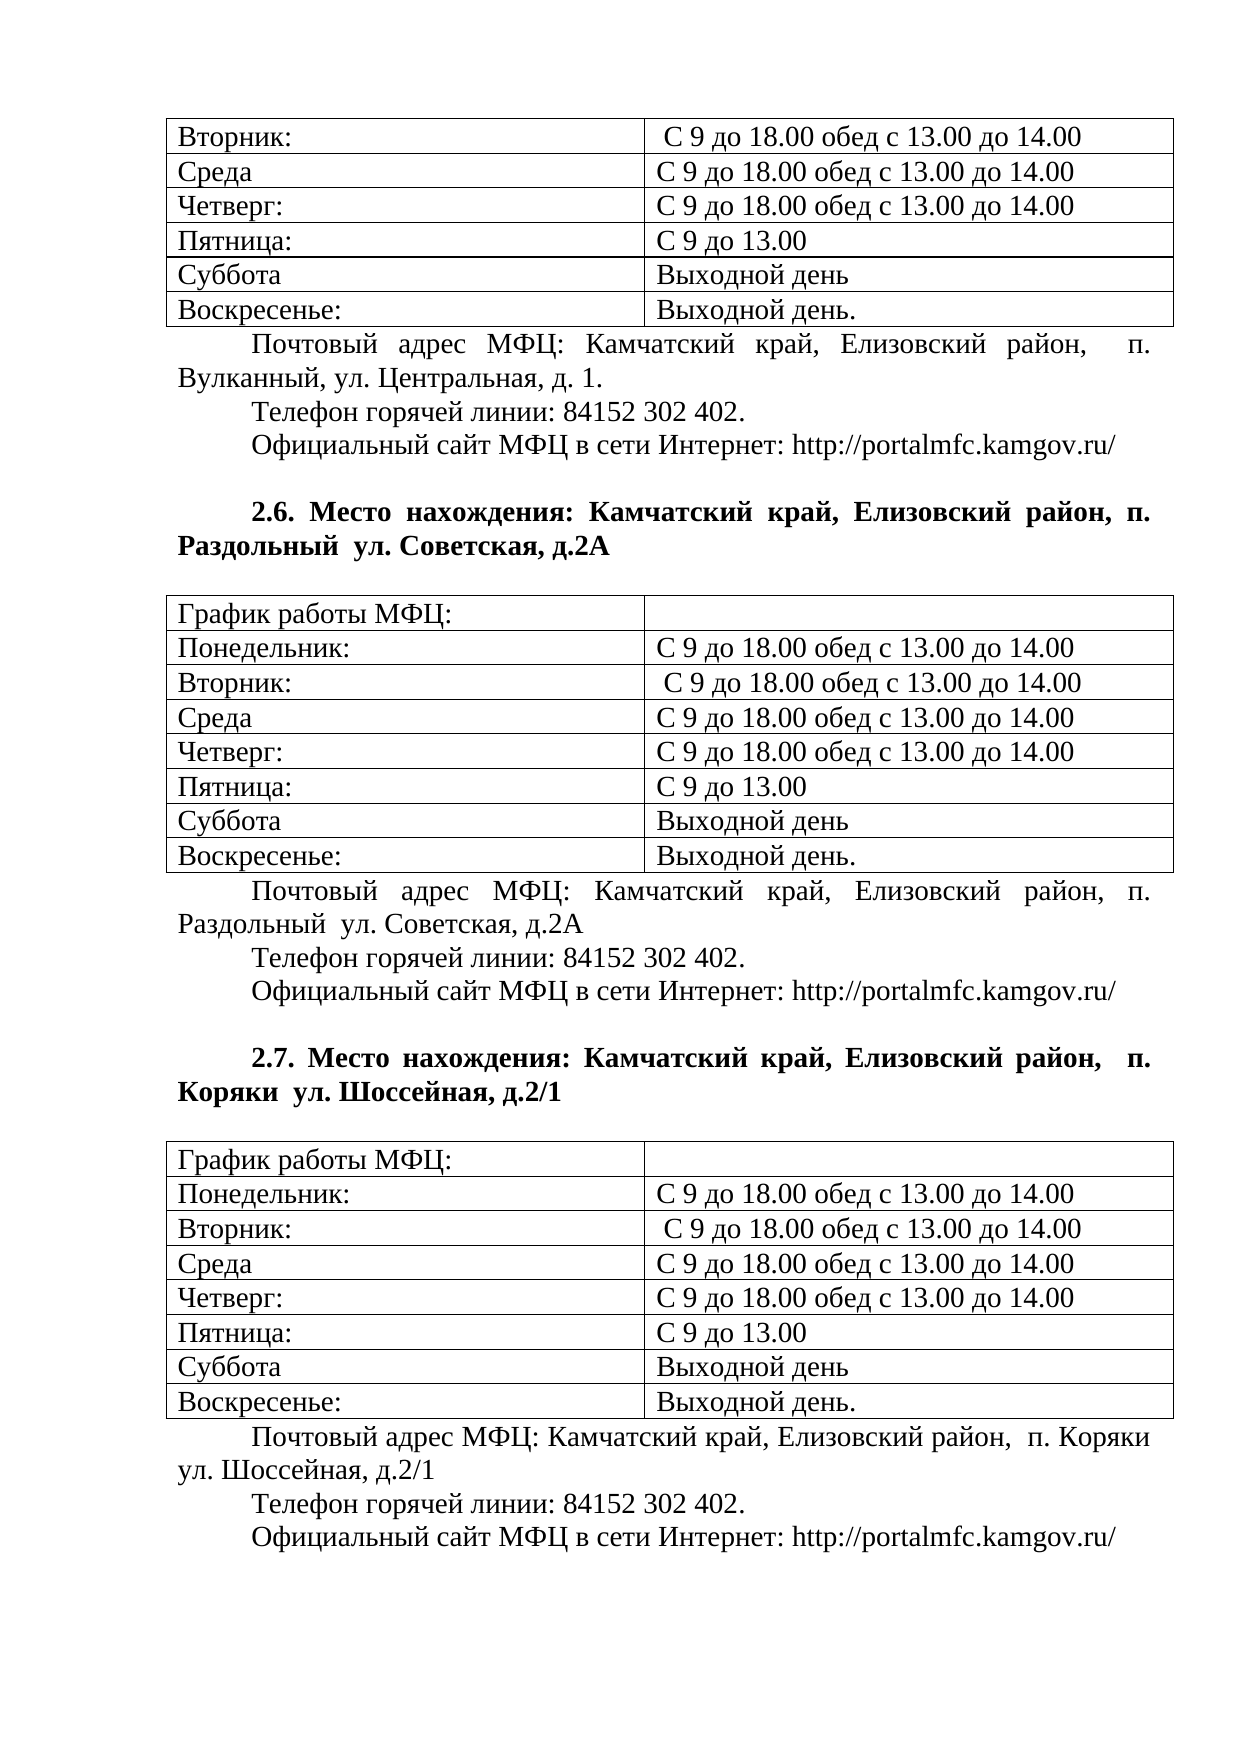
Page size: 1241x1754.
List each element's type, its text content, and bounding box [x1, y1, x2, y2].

table_cell Четверг: [167, 188, 644, 222]
table_cell Четверг: [167, 1280, 644, 1314]
table_cell Среда [167, 154, 644, 187]
table_cell Выходной день. [645, 292, 1173, 326]
table_cell Выходной день [645, 258, 1173, 291]
table_header График работы МФЦ: [167, 596, 644, 629]
table_cell Суббота [167, 804, 644, 837]
text Официальный сайт МФЦ в сети Интернет: http://portalmfc.kamgov.ru/ [177, 973, 1152, 1007]
table_header График работы МФЦ: [167, 1142, 644, 1176]
table_cell Выходной день. [645, 838, 1173, 872]
text Почтовый адрес МФЦ: Камчатский край, Елизовский район, п. Раздольный ул. Советская, д.2А [177, 873, 1152, 940]
text 2.7. Место нахождения: Камчатский край, Елизовский район, п. Коряки ул. Шоссейная, д.2/1 [177, 1040, 1152, 1107]
table_cell Пятница: [167, 769, 644, 802]
table_cell С 9 до 18.00 обед с 13.00 до 14.00 [645, 631, 1173, 664]
table_cell Воскресенье: [167, 1384, 644, 1418]
table_cell Выходной день [645, 804, 1173, 837]
text Телефон горячей линии: 84152 302 402. [177, 394, 1152, 427]
table_header [645, 1142, 1173, 1176]
text Телефон горячей линии: 84152 302 402. [177, 1486, 1152, 1519]
table_cell Четверг: [167, 734, 644, 768]
text Официальный сайт МФЦ в сети Интернет: http://portalmfc.kamgov.ru/ [177, 427, 1152, 461]
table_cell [645, 119, 1173, 153]
table_cell С 9 до 18.00 обед с 13.00 до 14.00 [645, 1211, 1173, 1245]
table_cell Понедельник: [167, 631, 644, 664]
table_cell С 9 до 13.00 [645, 1315, 1173, 1348]
table_cell Пятница: [167, 1315, 644, 1348]
table_cell С 9 до 18.00 обед с 13.00 до 14.00 [645, 700, 1173, 733]
table_cell С 9 до 18.00 обед с 13.00 до 14.00 [645, 1280, 1173, 1314]
table_cell Вторник: [167, 119, 644, 153]
table_cell С 9 до 18.00 обед с 13.00 до 14.00 [645, 188, 1173, 222]
table_cell Суббота [167, 258, 644, 291]
table_cell С 9 до 18.00 обед с 13.00 до 14.00 [645, 734, 1173, 768]
table_cell Среда [167, 700, 644, 733]
table_cell Воскресенье: [167, 838, 644, 872]
table_cell Вторник: [167, 665, 644, 699]
table_cell С 9 до 18.00 обед с 13.00 до 14.00 [645, 1177, 1173, 1210]
table_cell Среда [167, 1246, 644, 1279]
table_cell С 9 до 18.00 обед с 13.00 до 14.00 [645, 1246, 1173, 1279]
text Почтовый адрес МФЦ: Камчатский край, Елизовский район, п. Коряки ул. Шоссейная, д.2/1 [177, 1419, 1152, 1486]
table_cell С 9 до 18.00 обед с 13.00 до 14.00 [645, 154, 1173, 187]
text Официальный сайт МФЦ в сети Интернет: http://portalmfc.kamgov.ru/ [177, 1519, 1152, 1553]
table_cell Выходной день [645, 1350, 1173, 1383]
table_cell Воскресенье: [167, 292, 644, 326]
table_cell С 9 до 13.00 [645, 769, 1173, 802]
text Почтовый адрес МФЦ: Камчатский край, Елизовский район, п. Вулканный, ул. Центральная, д. 1. [177, 327, 1152, 394]
table_header [645, 596, 1173, 629]
table_cell Вторник: [167, 1211, 644, 1245]
text 2.6. Место нахождения: Камчатский край, Елизовский район, п. Раздольный ул. Советская, д.2А [177, 494, 1152, 561]
table_cell Выходной день. [645, 1384, 1173, 1418]
table_cell Понедельник: [167, 1177, 644, 1210]
table_cell С 9 до 18.00 обед с 13.00 до 14.00 [645, 665, 1173, 699]
text Телефон горячей линии: 84152 302 402. [177, 940, 1152, 973]
table_cell С 9 до 13.00 [645, 223, 1173, 256]
table_cell Пятница: [167, 223, 644, 256]
table_cell Суббота [167, 1350, 644, 1383]
